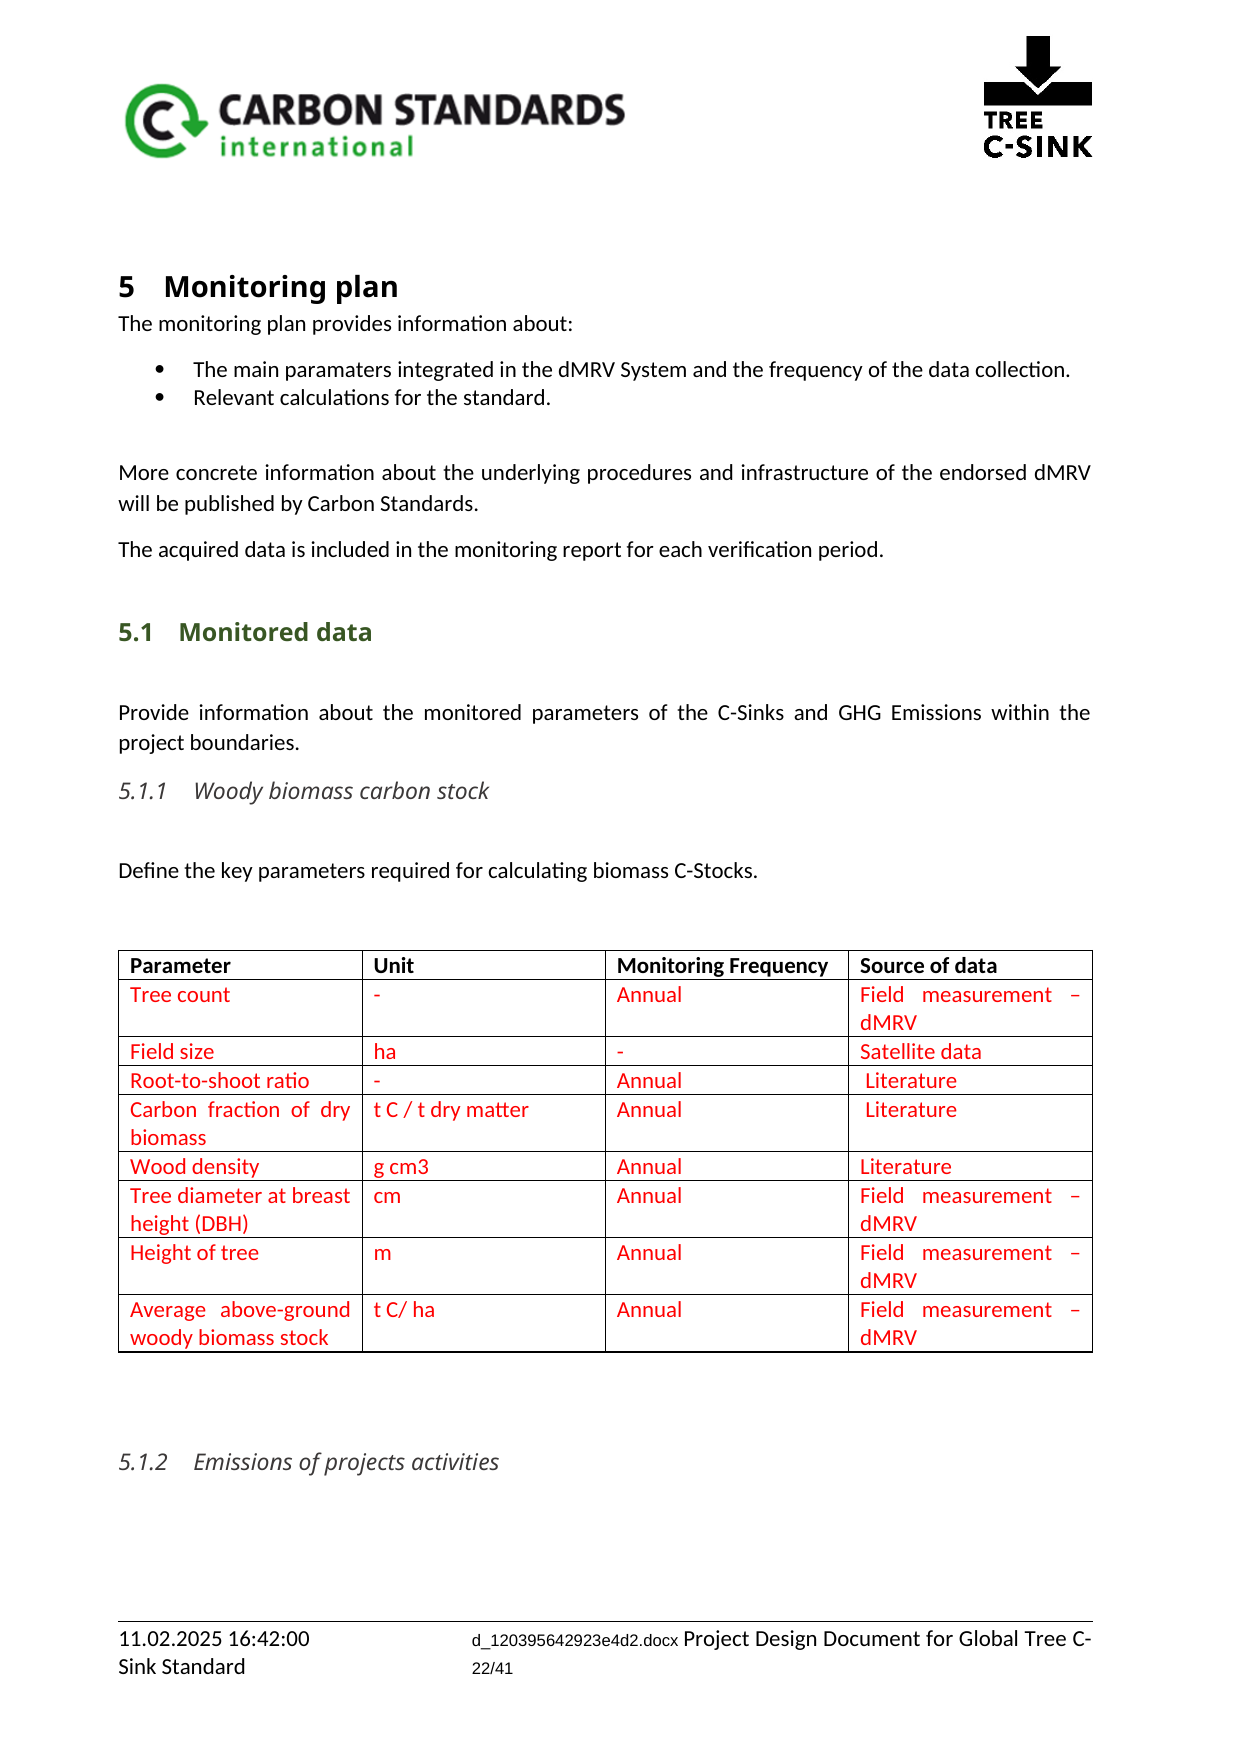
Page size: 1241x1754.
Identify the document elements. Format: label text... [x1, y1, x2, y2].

text The acquired data is included in the monitoring report for each verification period. [118, 536, 1093, 563]
table_cell Tree count [119, 980, 362, 1036]
table_cell Field measurement – dMRV [849, 1295, 1092, 1351]
table_cell Field measurement – dMRV [849, 1238, 1092, 1294]
table_cell cm [363, 1181, 605, 1237]
table_cell Annual [606, 1238, 848, 1294]
subtitle Monitoring plan [118, 266, 1093, 306]
list The main paramaters integrated in the dMRV System and the frequency of the data collection. [156, 356, 1093, 383]
table_header Source of data [849, 951, 1092, 979]
subtitle Emissions of projects activities [118, 1446, 1093, 1477]
table_cell Annual [606, 1066, 848, 1094]
table_cell Field measurement – dMRV [849, 1181, 1092, 1237]
text Define the key parameters required for calculating biomass C-Stocks. [118, 856, 1093, 884]
table_cell Literature [849, 1152, 1092, 1180]
table_cell Tree diameter at breast height (DBH) [119, 1181, 362, 1237]
subtitle Woody biomass carbon stock [118, 775, 1093, 807]
table_cell Annual [606, 1152, 848, 1180]
table_cell Wood density [119, 1152, 362, 1180]
table_cell Literature [849, 1066, 1092, 1094]
table_cell Annual [606, 1181, 848, 1237]
text Provide information about the monitored parameters of the C-Sinks and GHG Emissions within the project boundaries. [118, 698, 1093, 756]
table_cell - [363, 980, 605, 1036]
table_cell - [606, 1037, 848, 1065]
list Relevant calculations for the standard. [156, 383, 1093, 412]
table_cell Average above-ground woody biomass stock [119, 1295, 362, 1351]
table_cell Carbon fraction of dry biomass [119, 1095, 362, 1151]
text More concrete information about the underlying procedures and infrastructure of the endorsed dMRV will be published by Carbon Standards. [118, 458, 1093, 517]
table_cell Annual [606, 1295, 848, 1351]
table_cell Root-to-shoot ratio [119, 1066, 362, 1094]
table_cell ha [363, 1037, 605, 1065]
table_cell - [363, 1066, 605, 1094]
table_cell Literature [849, 1095, 1092, 1151]
table_header Unit [363, 951, 605, 979]
table_cell Height of tree [119, 1238, 362, 1294]
table_cell m [363, 1238, 605, 1294]
text The monitoring plan provides information about: [118, 309, 1093, 337]
table_cell t C/ ha [363, 1295, 605, 1351]
picture [118, 69, 636, 173]
table_cell t C / t dry matter [363, 1095, 605, 1151]
table_cell Field measurement – dMRV [849, 980, 1092, 1036]
table_cell Annual [606, 1095, 848, 1151]
table_cell Annual [606, 980, 848, 1036]
subtitle Monitored data [118, 614, 1093, 649]
table_cell g cm3 [363, 1152, 605, 1180]
table_cell Satellite data [849, 1037, 1092, 1065]
table_cell Field size [119, 1037, 362, 1065]
table_header Parameter [119, 951, 362, 979]
picture [982, 34, 1093, 159]
table_header Monitoring Frequency [606, 951, 848, 979]
